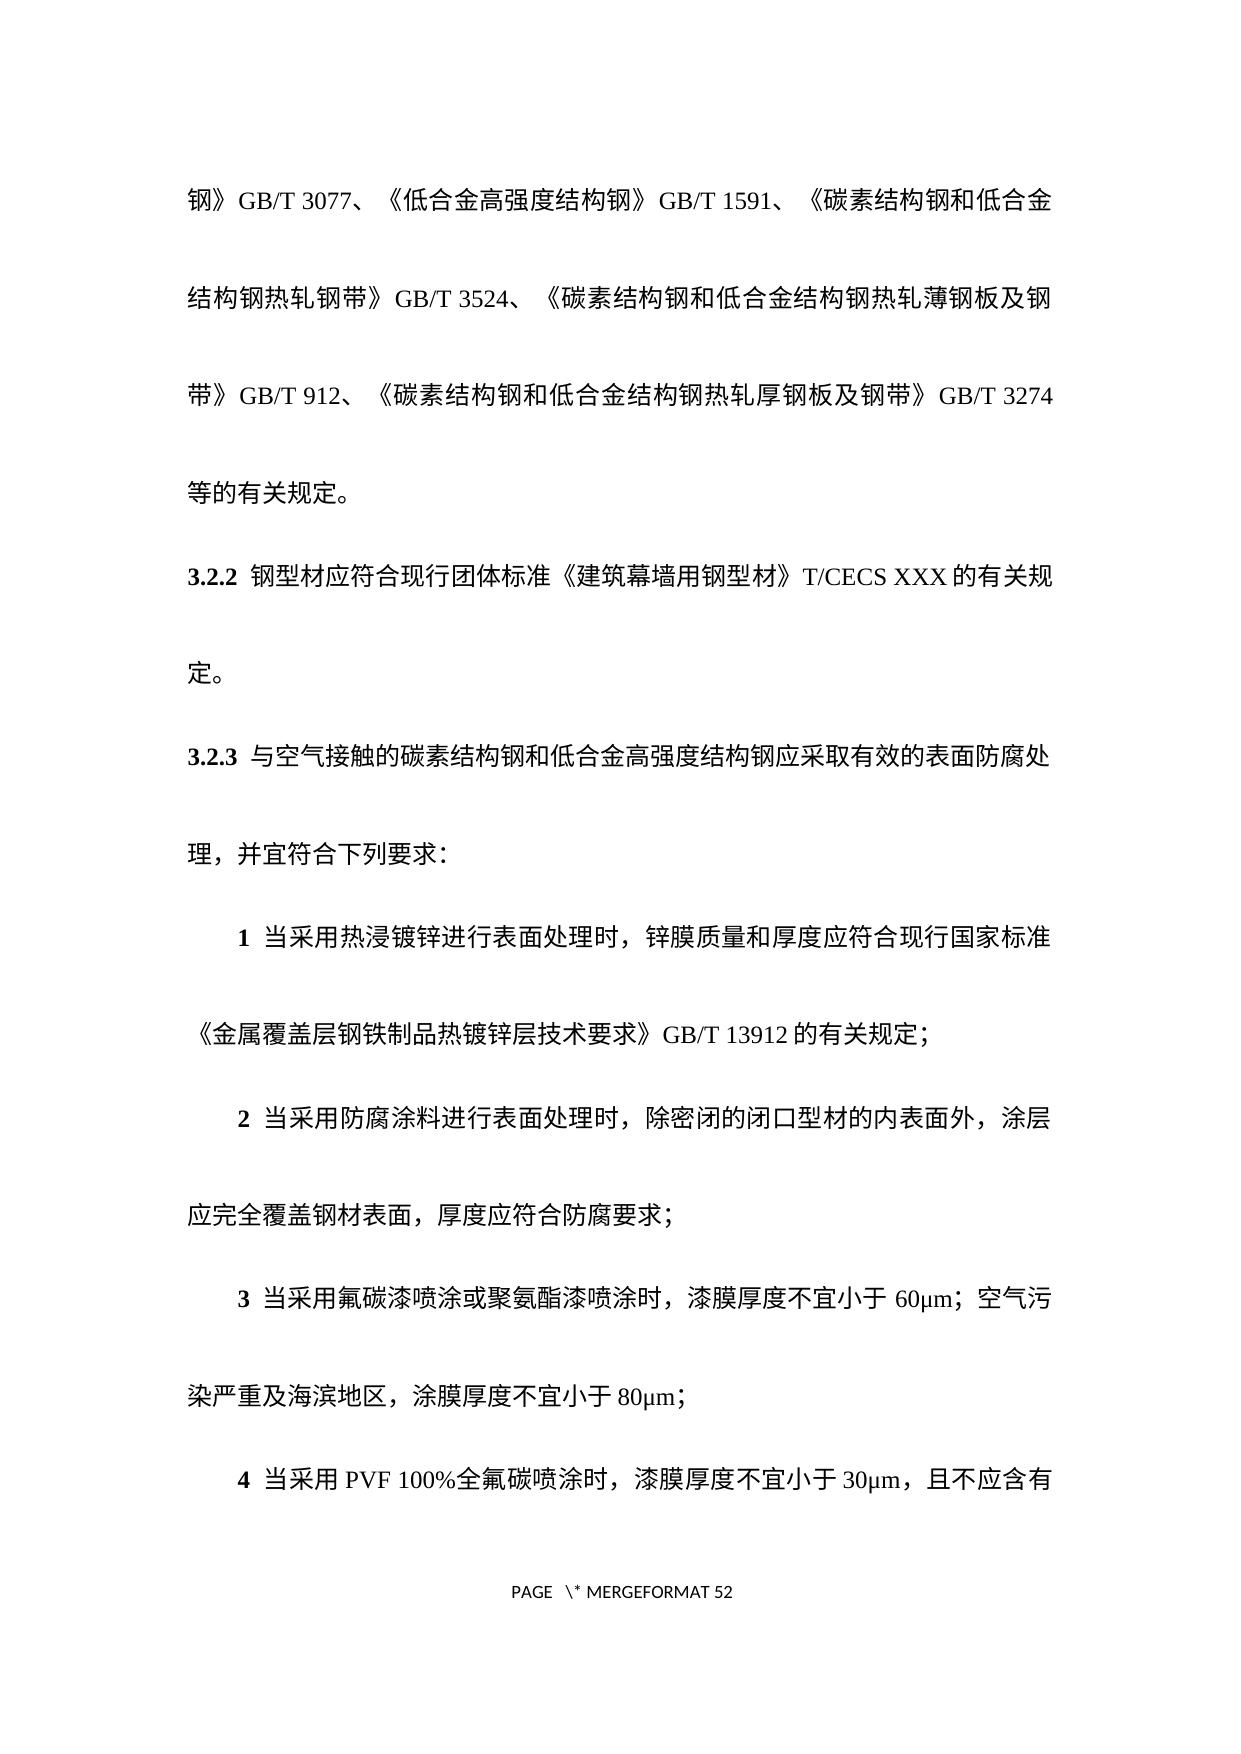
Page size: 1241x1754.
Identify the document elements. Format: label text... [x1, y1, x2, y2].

text 1 当采用热浸镀锌进行表面处理时，锌膜质量和厚度应符合现行国家标准《金属覆盖层钢铁制品热镀锌层技术要求》GB/T 13912的有关规定； [187, 903, 1053, 1066]
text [187, 1445, 1053, 1510]
text 2 当采用防腐涂料进行表面处理时，除密闭的闭口型材的内表面外，涂层应完全覆盖钢材表面，厚度应符合防腐要求； [187, 1084, 1053, 1246]
text 3 当采用氟碳漆喷涂或聚氨酯漆喷涂时，漆膜厚度不宜小于60μm；空气污染严重及海滨地区，涂膜厚度不宜小于80μm； [187, 1264, 1053, 1427]
text 3.2.2 钢型材应符合现行团体标准《建筑幕墙用钢型材》T/CECS XXX的有关规定。 [187, 542, 1053, 704]
text 3.2.3 与空气接触的碳素结构钢和低合金高强度结构钢应采取有效的表面防腐处理，并宜符合下列要求： [187, 722, 1053, 885]
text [187, 166, 1053, 524]
